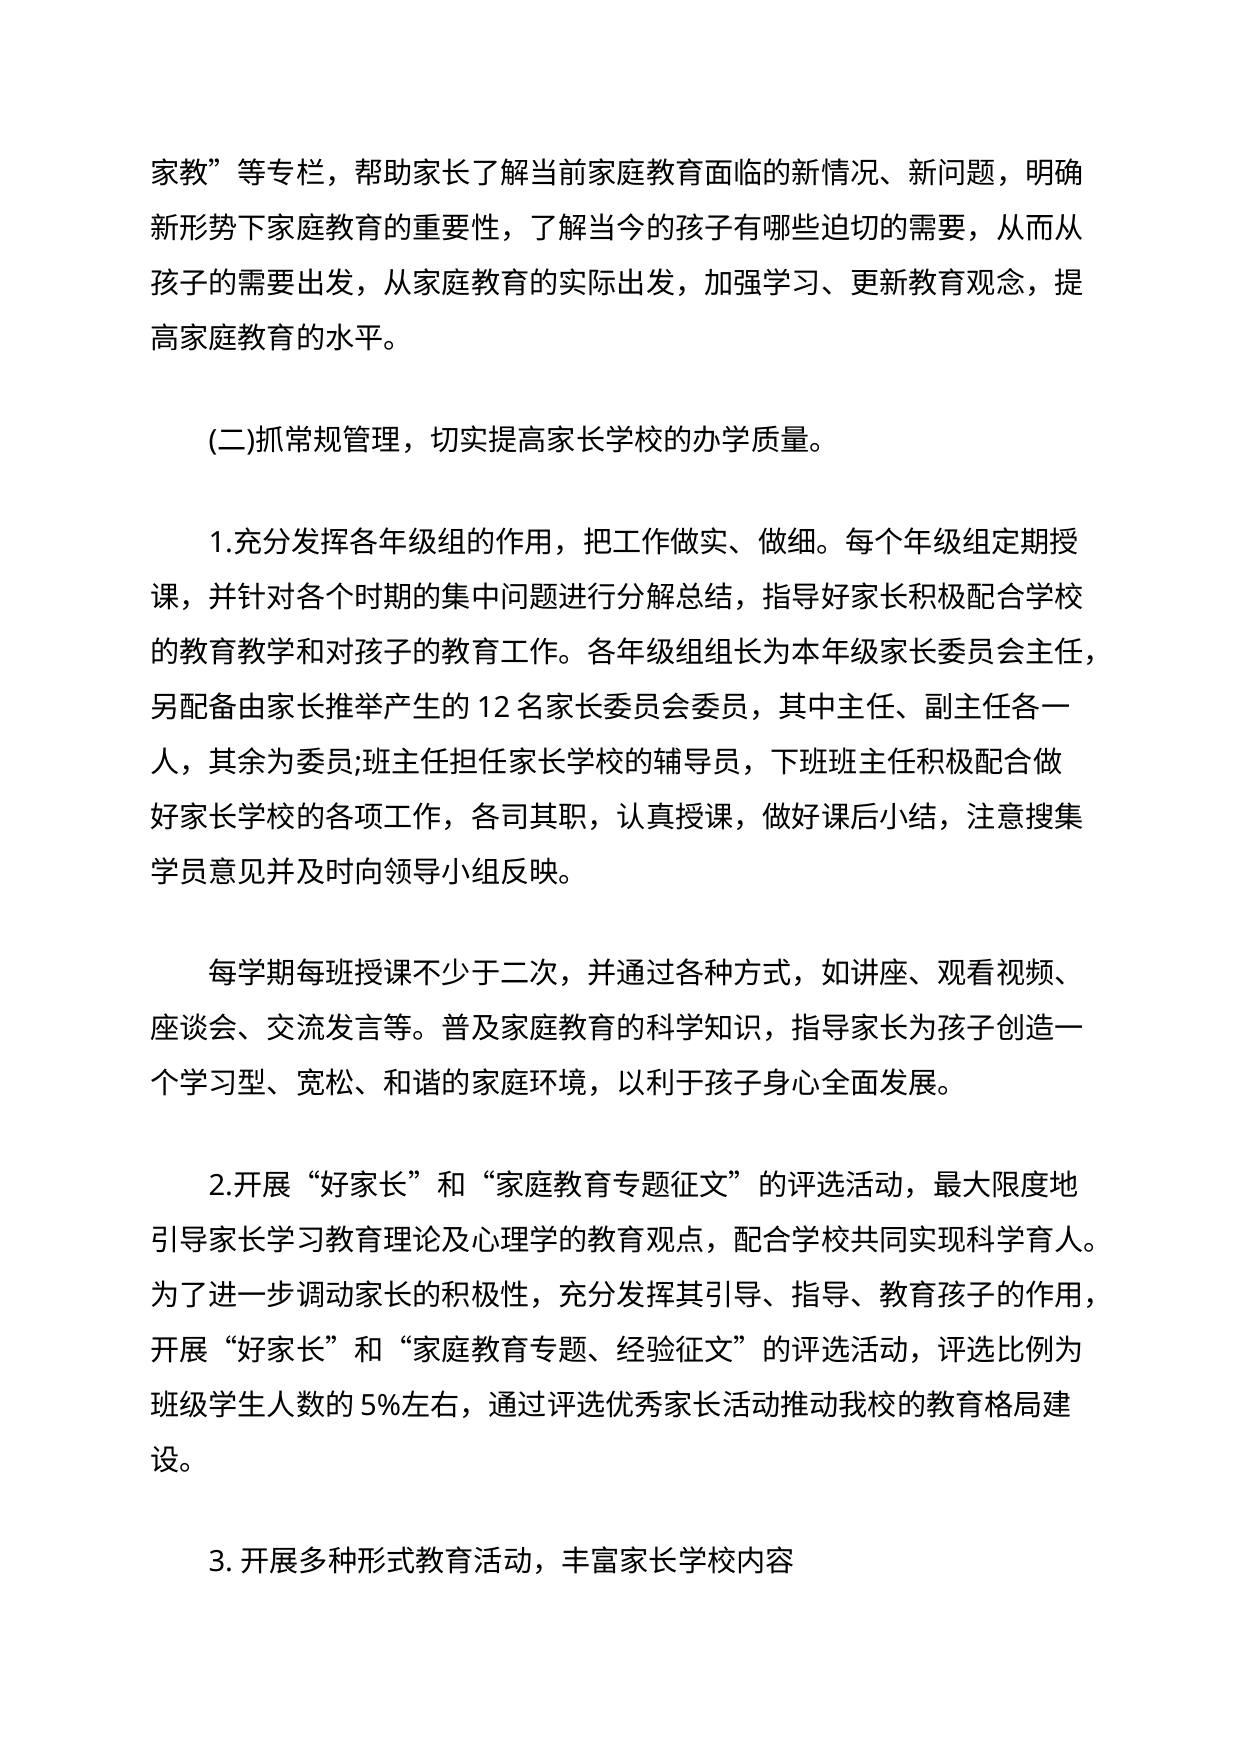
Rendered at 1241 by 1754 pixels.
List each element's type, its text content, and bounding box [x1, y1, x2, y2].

text (二)抓常规管理，切实提高家长学校的办学质量。 [150, 416, 1090, 459]
text 2.开展“好家长”和“家庭教育专题征文”的评选活动，最大限度地引导家长学习教育理论及心理学的教育观点，配合学校共同实现科学育人。为了进一步调动家长的积极性，充分发挥其引导、指导、教育孩子的作用，开展“好家长”和“家庭教育专题、经验征文”的评选活动，评选比例为班级学生人数的5%左右，通过评选优秀家长活动推动我校的教育格局建设。 [150, 1161, 1090, 1478]
text 3. 开展多种形式教育活动，丰富家长学校内容 [150, 1538, 1090, 1580]
text 1.充分发挥各年级组的作用，把工作做实、做细。每个年级组定期授课，并针对各个时期的集中问题进行分解总结，指导好家长积极配合学校的教育教学和对孩子的教育工作。各年级组组长为本年级家长委员会主任，另配备由家长推举产生的12名家长委员会委员，其中主任、副主任各一人，其余为委员;班主任担任家长学校的辅导员，下班班主任积极配合做好家长学校的各项工作，各司其职，认真授课，做好课后小结，注意搜集学员意见并及时向领导小组反映。 [150, 518, 1090, 890]
text 每学期每班授课不少于二次，并通过各种方式，如讲座、观看视频、座谈会、交流发言等。普及家庭教育的科学知识，指导家长为孩子创造一个学习型、宽松、和谐的家庭环境，以利于孩子身心全面发展。 [150, 950, 1090, 1102]
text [150, 150, 1090, 357]
